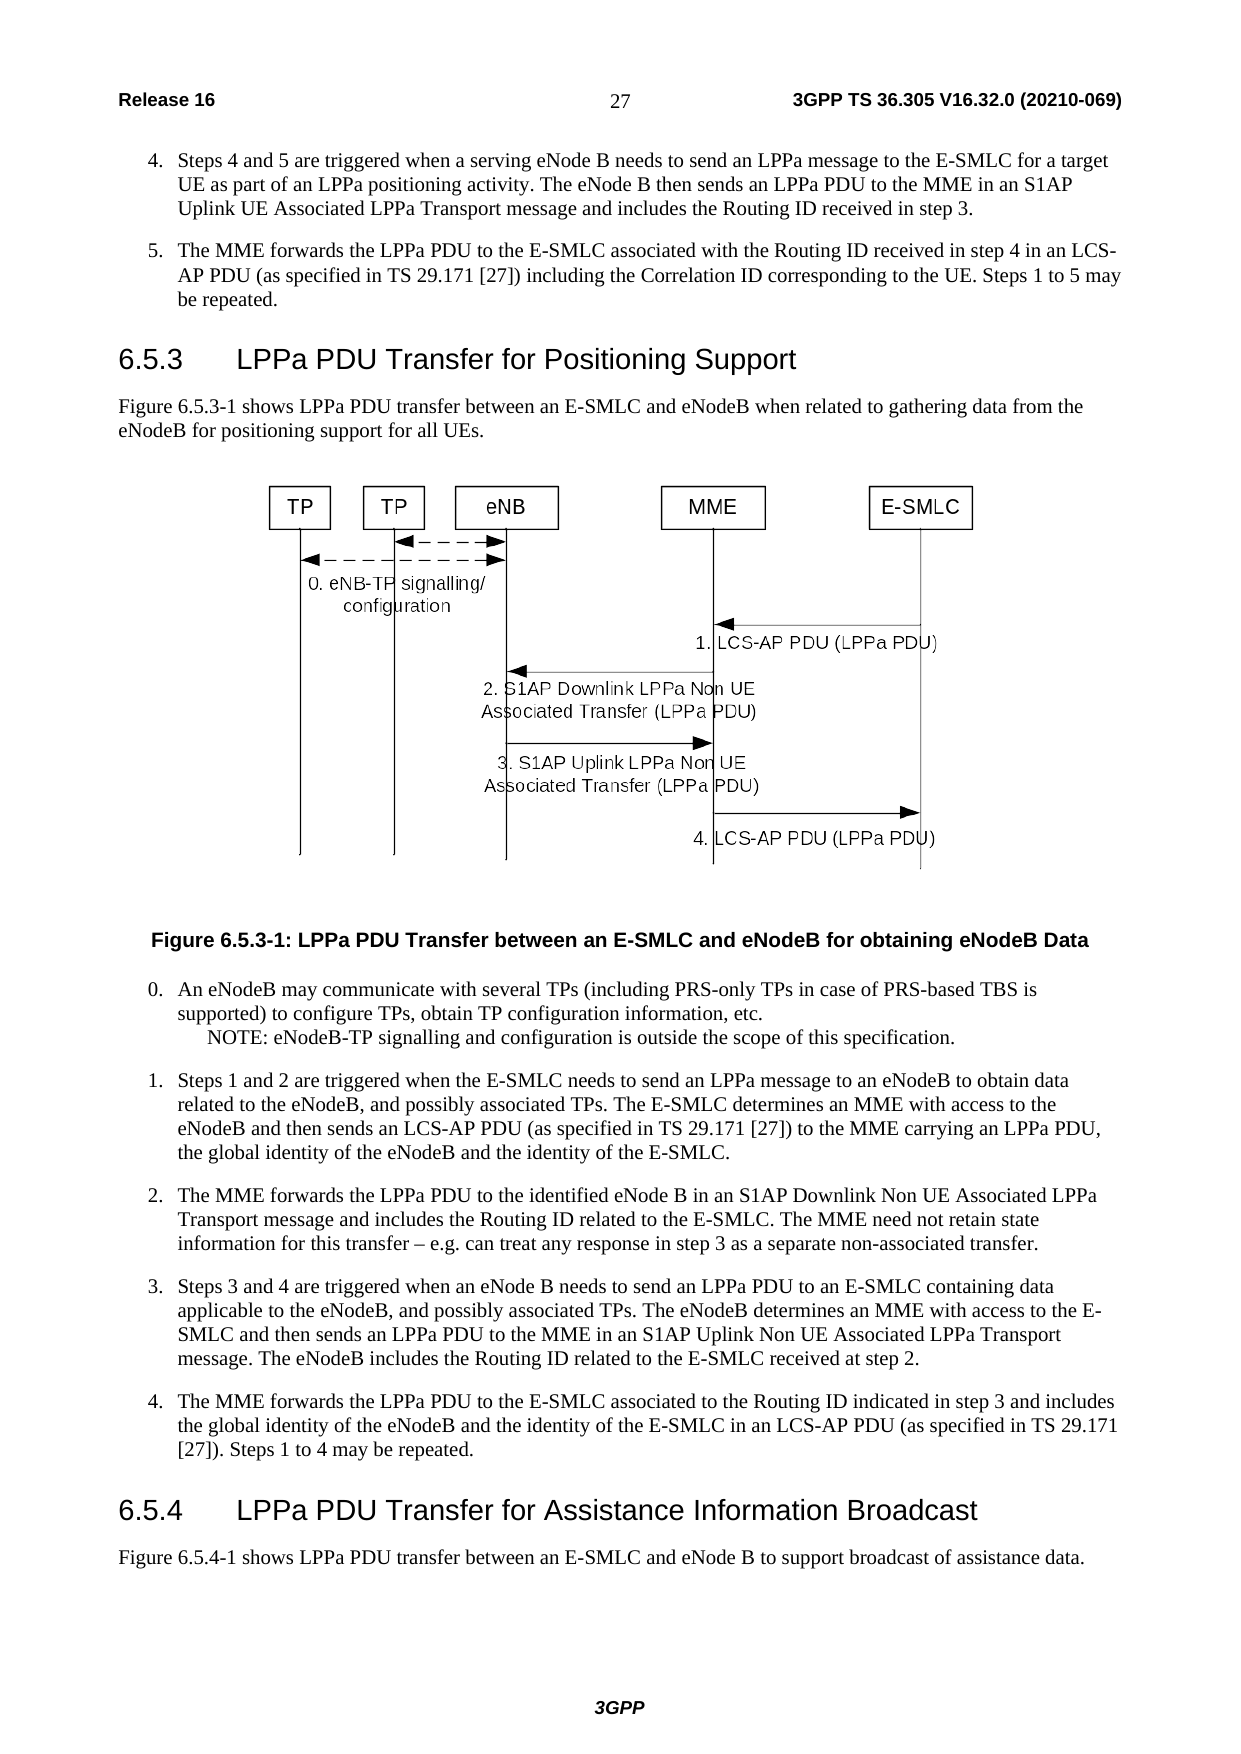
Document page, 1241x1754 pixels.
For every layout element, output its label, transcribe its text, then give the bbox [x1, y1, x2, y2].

text Figure 6.5.3-1: LPPa PDU Transfer between an E-SMLC and eNodeB for obtaining eNodeB Data [118, 928, 1122, 952]
text 0. An eNodeB may communicate with several TPs (including PRS-only TPs in case of PRS-based TBS is supported) to configure TPs, obtain TP configuration information, etc. NOTE: eNodeB-TP signalling and configuration is outside the scope of this specification. [148, 977, 1122, 1049]
text 3. Steps 3 and 4 are triggered when an eNode B needs to send an LPPa PDU to an E-SMLC containing data applicable to the eNodeB, and possibly associated TPs. The eNodeB determines an MME with access to the E-SMLC and then sends an LPPa PDU to the MME in an S1AP Uplink Non UE Associated LPPa Transport message. The eNodeB includes the Routing ID related to the E-SMLC received at step 2. [148, 1274, 1122, 1370]
text Figure 6.5.4-1 shows LPPa PDU transfer between an E-SMLC and eNode B to support broadcast of assistance data. [118, 1545, 1122, 1569]
subtitle 6.5.4 LPPa PDU Transfer for Assistance Information Broadcast [118, 1492, 1122, 1526]
subtitle 6.5.3 LPPa PDU Transfer for Positioning Support [118, 342, 1122, 375]
text 1. Steps 1 and 2 are triggered when the E-SMLC needs to send an LPPa message to an eNodeB to obtain data related to the eNodeB, and possibly associated TPs. The E-SMLC determines an MME with access to the eNodeB and then sends an LCS-AP PDU (as specified in TS 29.171 [27]) to the MME carrying an LPPa PDU, the global identity of the eNodeB and the identity of the E-SMLC. [148, 1068, 1122, 1164]
text 4. The MME forwards the LPPa PDU to the E-SMLC associated to the Routing ID indicated in step 3 and includes the global identity of the eNodeB and the identity of the E-SMLC in an LCS-AP PDU (as specified in TS 29.171 [27]). Steps 1 to 4 may be repeated. [148, 1389, 1122, 1461]
text Figure 6.5.3-1 shows LPPa PDU transfer between an E-SMLC and eNodeB when related to gathering data from the eNodeB for positioning support for all UEs. [118, 394, 1122, 442]
text 2. The MME forwards the LPPa PDU to the identified eNode B in an S1AP Downlink Non UE Associated LPPa Transport message and includes the Routing ID related to the E-SMLC. The MME need not retain state information for this transfer – e.g. can treat any response in step 3 as a separate non-associated transfer. [148, 1183, 1122, 1255]
text 4. Steps 4 and 5 are triggered when a serving eNode B needs to send an LPPa message to the E-SMLC for a target UE as part of an LPPa positioning activity. The eNode B then sends an LPPa PDU to the MME in an S1AP Uplink UE Associated LPPa Transport message and includes the Routing ID received in step 3. [148, 147, 1122, 220]
text 5. The MME forwards the LPPa PDU to the E-SMLC associated with the Routing ID received in step 4 in an LCS-AP PDU (as specified in TS 29.171 [27]) including the Correlation ID corresponding to the UE. Steps 1 to 5 may be repeated. [148, 238, 1122, 311]
